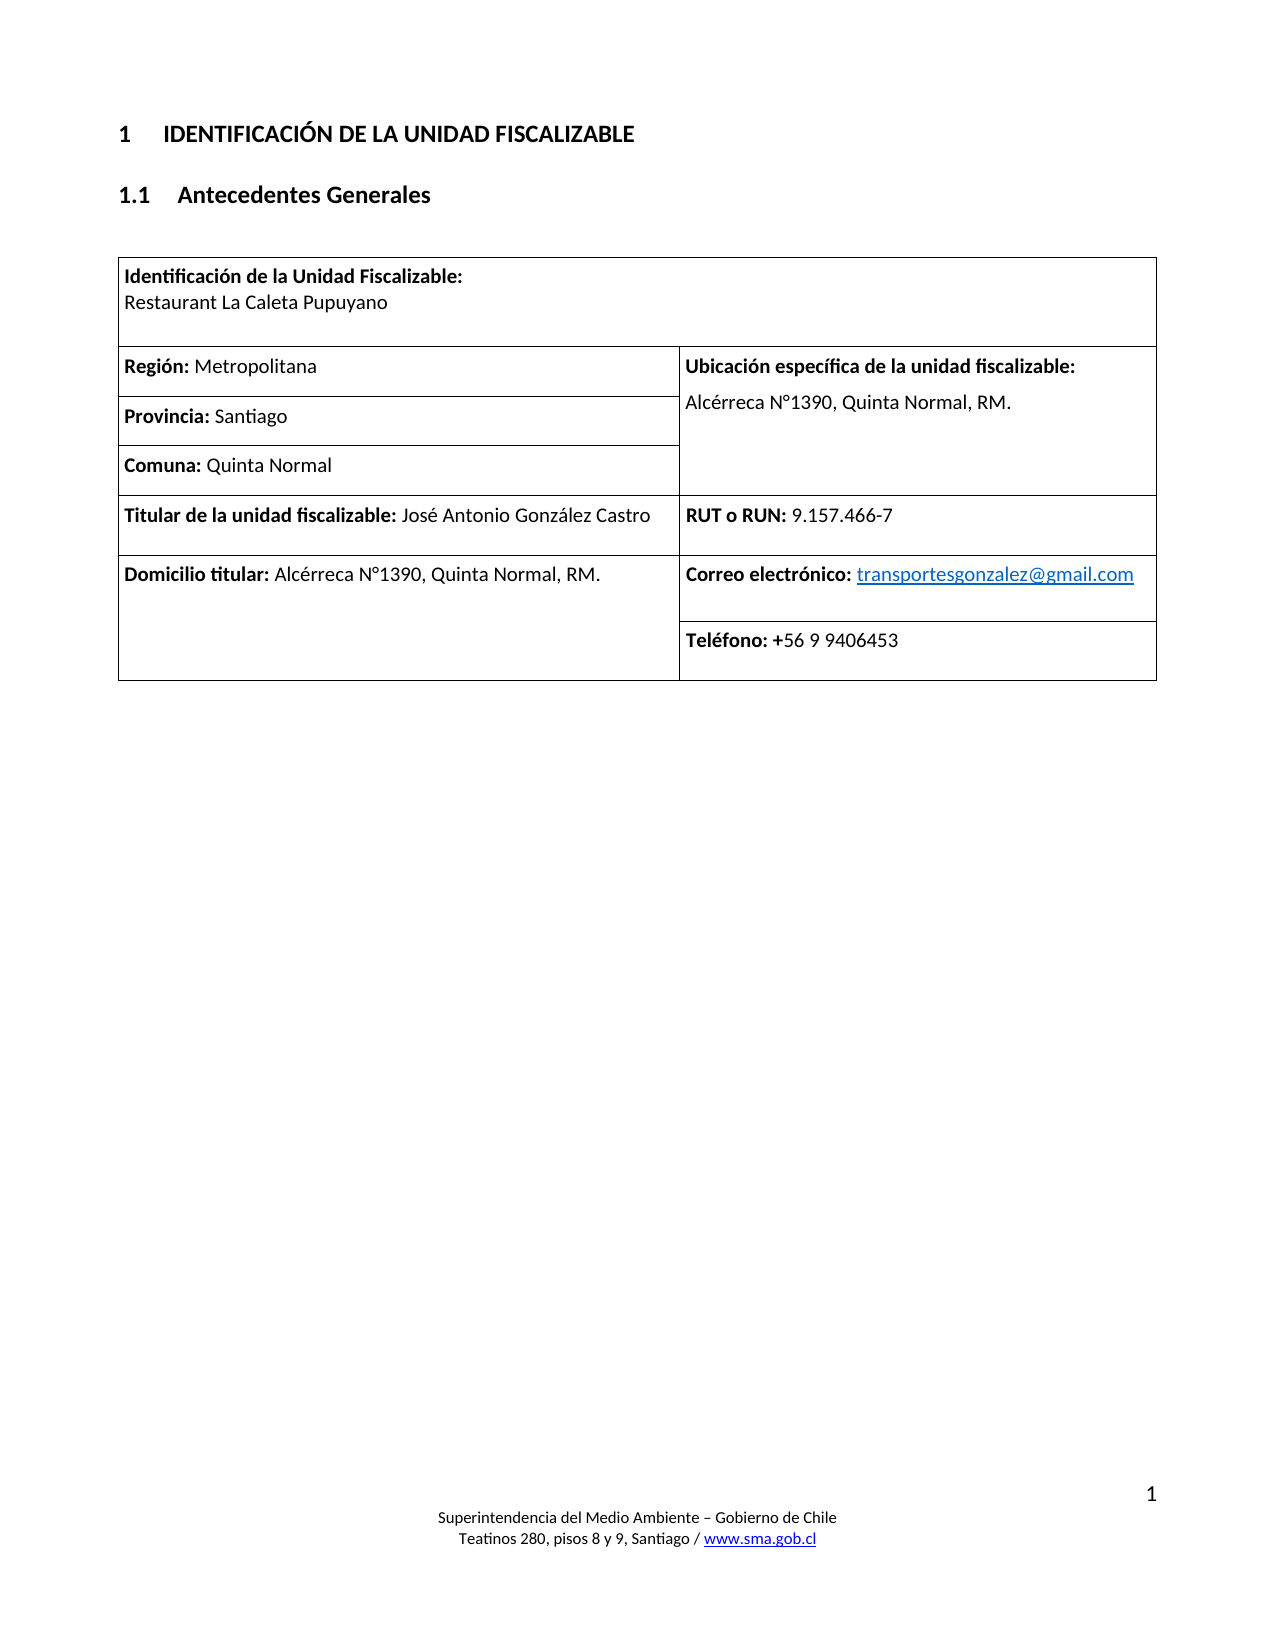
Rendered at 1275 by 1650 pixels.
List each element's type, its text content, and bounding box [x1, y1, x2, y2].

table_cell Región: Metropolitana [119, 347, 679, 396]
table_cell Comuna: Quinta Normal [119, 446, 679, 495]
table_cell Ubicación específica de la unidad fiscalizable: Alcérreca N°1390, Quinta Normal, RM. [680, 347, 1156, 495]
text IDENTIFICACIÓN DE LA UNIDAD FISCALIZABLE [118, 118, 1157, 149]
table_cell Teléfono: +56 9 9406453 [680, 622, 1156, 680]
table_cell Provincia: Santiago [119, 397, 679, 445]
subtitle Antecedentes Generales [118, 179, 1157, 210]
table_header Identificación de la Unidad Fiscalizable: Restaurant La Caleta Pupuyano [119, 258, 1156, 346]
table_cell RUT o RUN: 9.157.466-7 [680, 496, 1156, 554]
table_cell Correo electrónico: transportesgonzalez@gmail.com [680, 556, 1156, 621]
table_cell Titular de la unidad fiscalizable: José Antonio González Castro [119, 496, 679, 554]
table_cell Domicilio titular: Alcérreca N°1390, Quinta Normal, RM. [119, 556, 679, 680]
